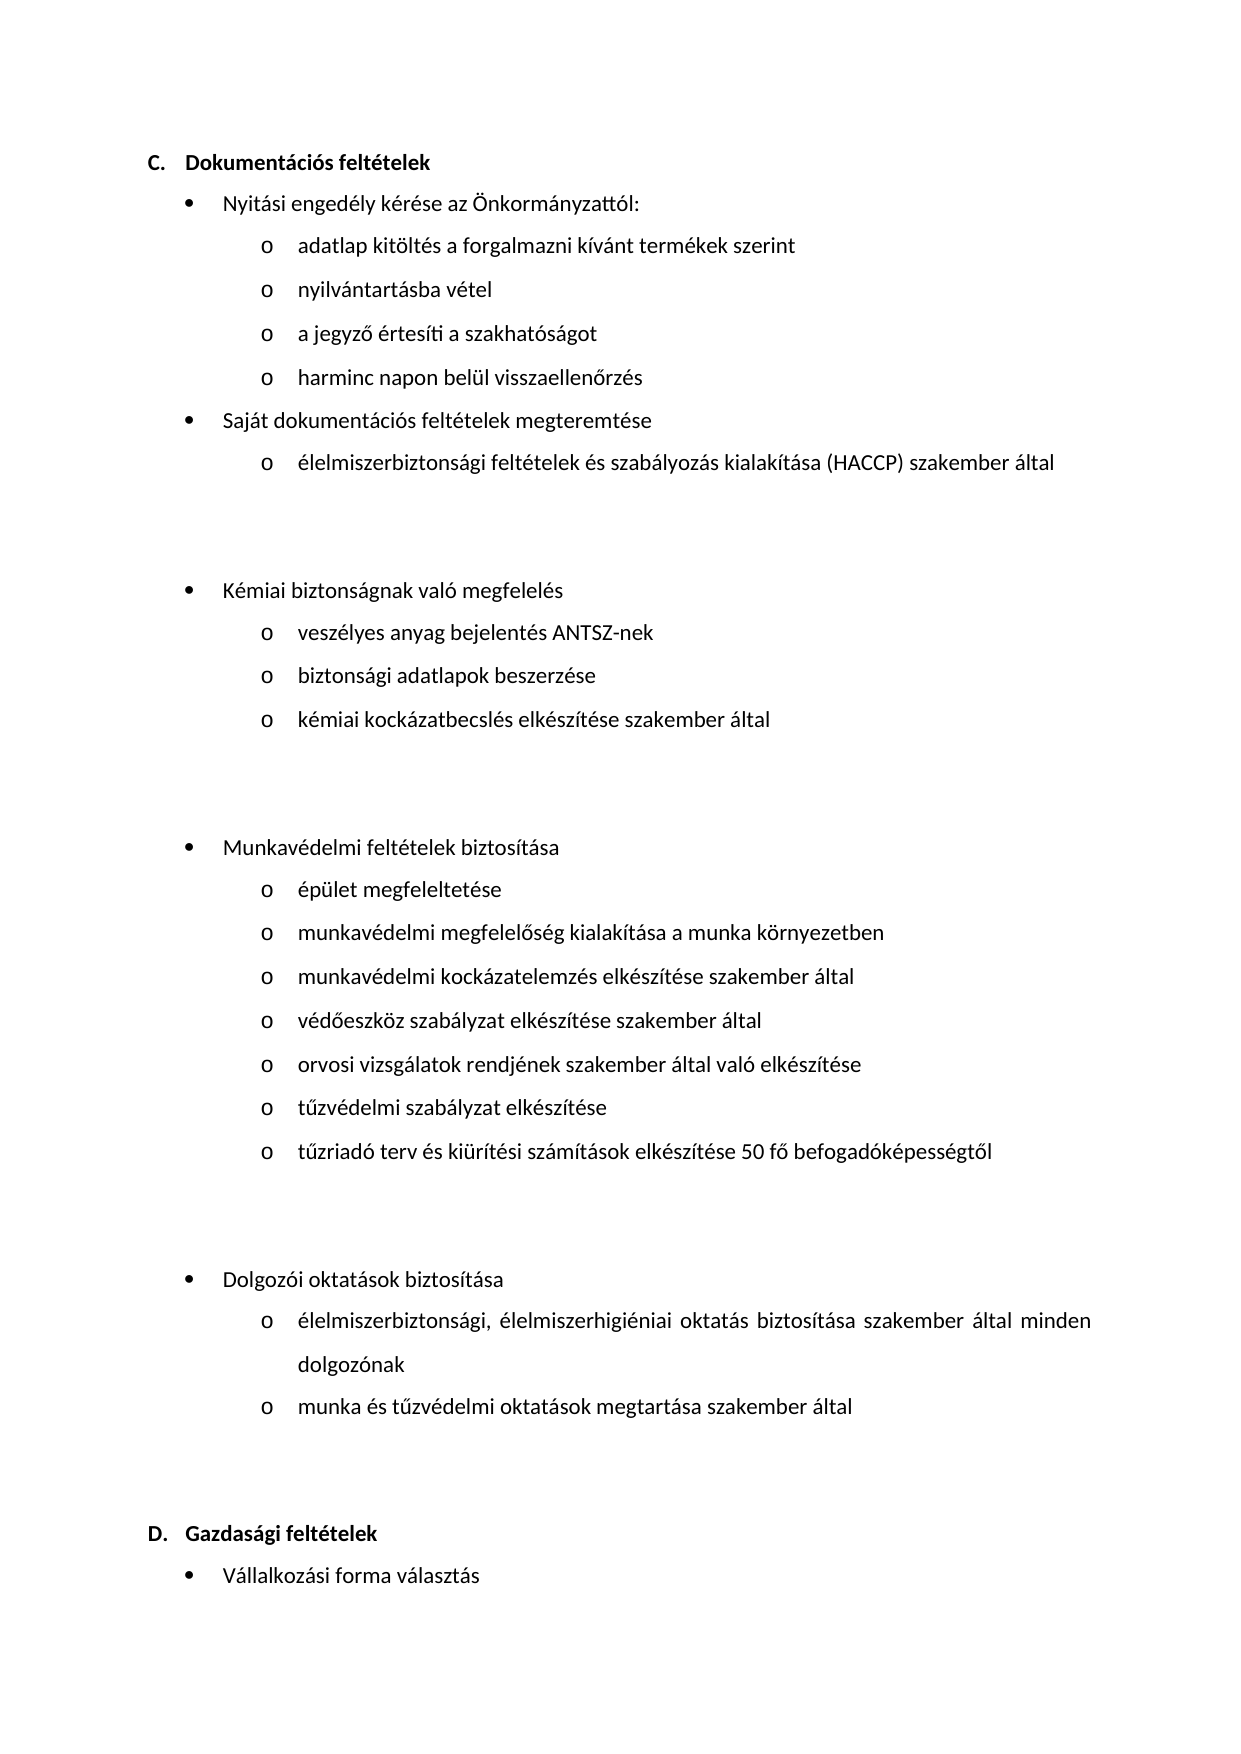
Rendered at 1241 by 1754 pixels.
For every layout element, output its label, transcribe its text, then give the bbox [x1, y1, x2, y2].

list élelmiszerbiztonsági, élelmiszerhigiéniai oktatás biztosítása szakember által minden dolgozónak [260, 1307, 1093, 1378]
list harminc napon belül visszaellenőrzés [260, 363, 1093, 392]
list Dokumentációs feltételek [148, 148, 1093, 176]
list kémiai kockázatbecslés elkészítése szakember által [260, 705, 1093, 734]
list Munkavédelmi feltételek biztosítása [185, 833, 1093, 861]
list tűzvédelmi szabályzat elkészítése [260, 1093, 1093, 1123]
list védőeszköz szabályzat elkészítése szakember által [260, 1006, 1093, 1035]
list Dolgozói oktatások biztosítása [185, 1265, 1093, 1293]
list tűzriadó terv és kiürítési számítások elkészítése 50 fő befogadóképességtől [260, 1137, 1093, 1166]
list Kémiai biztonságnak való megfelelés [185, 576, 1093, 604]
list adatlap kitöltés a forgalmazni kívánt termékek szerint [260, 232, 1093, 261]
list biztonsági adatlapok beszerzése [260, 662, 1093, 691]
list Saját dokumentációs feltételek megteremtése [185, 407, 1093, 434]
list Gazdasági feltételek [148, 1519, 1093, 1547]
list veszélyes anyag bejelentés ANTSZ-nek [260, 618, 1093, 647]
list Nyitási engedély kérése az Önkormányzattól: [185, 189, 1093, 218]
list élelmiszerbiztonsági feltételek és szabályozás kialakítása (HACCP) szakember által [260, 448, 1093, 478]
list a jegyző értesíti a szakhatóságot [260, 319, 1093, 348]
list munka és tűzvédelmi oktatások megtartása szakember által [260, 1392, 1093, 1421]
list nyilvántartásba vétel [260, 275, 1093, 304]
list orvosi vizsgálatok rendjének szakember által való elkészítése [260, 1050, 1093, 1079]
list Vállalkozási forma választás [185, 1561, 1093, 1589]
list munkavédelmi kockázatelemzés elkészítése szakember által [260, 962, 1093, 991]
list munkavédelmi megfelelőség kialakítása a munka környezetben [260, 918, 1093, 948]
list épület megfeleltetése [260, 875, 1093, 904]
